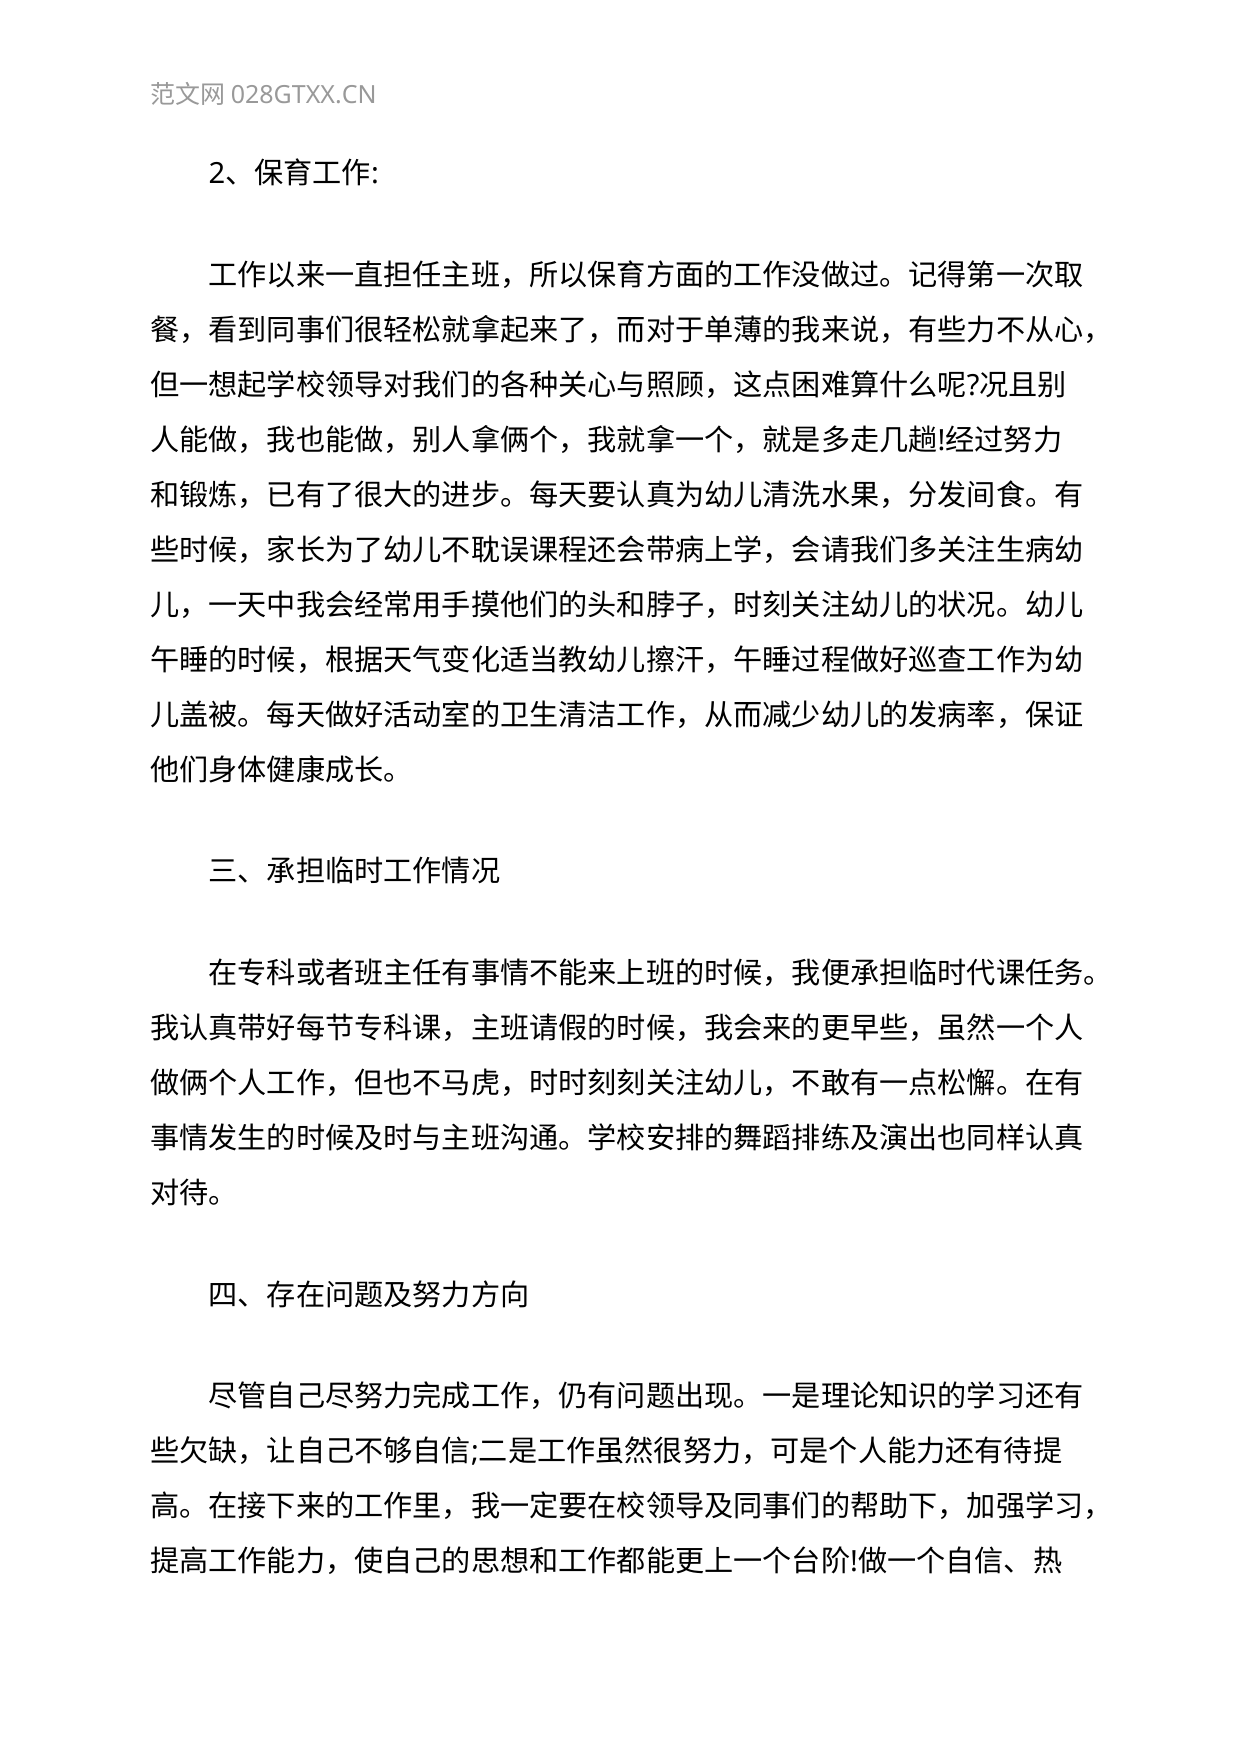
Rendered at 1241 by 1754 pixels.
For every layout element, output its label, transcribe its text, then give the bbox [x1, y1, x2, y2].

text 三、承担临时工作情况 [150, 848, 1090, 890]
text 在专科或者班主任有事情不能来上班的时候，我便承担临时代课任务。我认真带好每节专科课，主班请假的时候，我会来的更早些，虽然一个人做俩个人工作，但也不马虎，时时刻刻关注幼儿，不敢有一点松懈。在有事情发生的时候及时与主班沟通。学校安排的舞蹈排练及演出也同样认真对待。 [150, 950, 1090, 1212]
text 工作以来一直担任主班，所以保育方面的工作没做过。记得第一次取餐，看到同事们很轻松就拿起来了，而对于单薄的我来说，有些力不从心，但一想起学校领导对我们的各种关心与照顾，这点困难算什么呢?况且别人能做，我也能做，别人拿俩个，我就拿一个，就是多走几趟!经过努力和锻炼，已有了很大的进步。每天要认真为幼儿清洗水果，分发间食。有些时候，家长为了幼儿不耽误课程还会带病上学，会请我们多关注生病幼儿，一天中我会经常用手摸他们的头和脖子，时刻关注幼儿的状况。幼儿午睡的时候，根据天气变化适当教幼儿擦汗，午睡过程做好巡查工作为幼儿盖被。每天做好活动室的卫生清洁工作，从而减少幼儿的发病率，保证他们身体健康成长。 [150, 252, 1090, 788]
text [150, 1373, 1090, 1580]
text 2、保育工作: [150, 150, 1090, 192]
text 四、存在问题及努力方向 [150, 1271, 1090, 1313]
